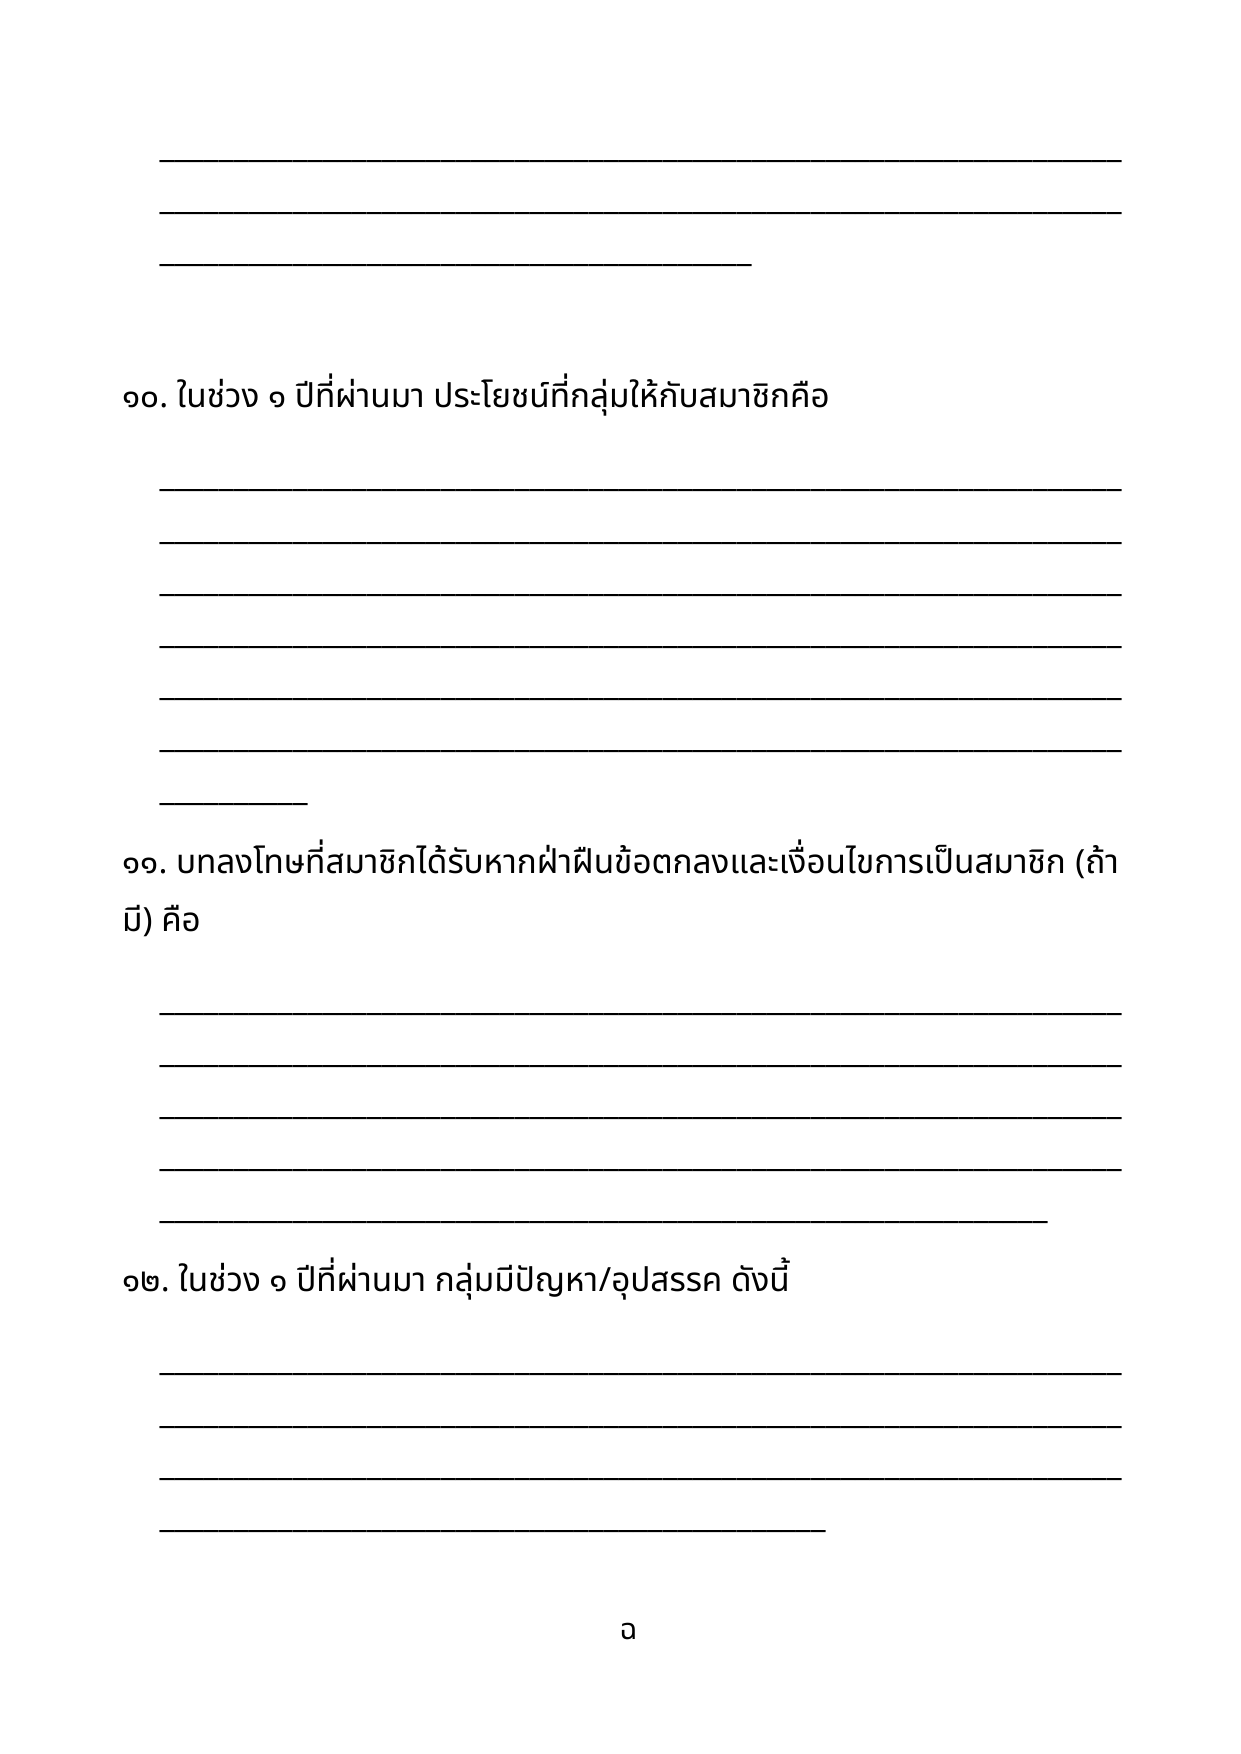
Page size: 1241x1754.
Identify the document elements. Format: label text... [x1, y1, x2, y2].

text ๑๒. ในช่วง ๑ ปีที่ผ่านมา กลุ่มมีปัญหา/อุปสรรค ดังนี้ [122, 1256, 1134, 1307]
text ________________________________________________________________________________________________________________________________________________________________________________________________________________________________________________________________________________________________________________________________ [159, 974, 1134, 1229]
text ๑๑. บทลงโทษที่สมาชิกได้รับหากฝ่าฝืนข้อตกลงและเงื่อนไขการเป็นสมาชิก (ถ้ามี) คือ [122, 837, 1134, 946]
text ________________________________________________________________________________________________________________________________________________________________________________________________________________________________________________________________________________________________________________________________________________________________________________________________________________ [159, 451, 1134, 810]
text ________________________________________________________________________________________________________________________________________________________________________________________________________________________________________________ [159, 1335, 1134, 1537]
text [159, 122, 1134, 272]
text ๑๐. ในช่วง ๑ ปีที่ผ่านมา ประโยชน์ที่กลุ่มให้กับสมาชิกคือ [122, 372, 1134, 423]
